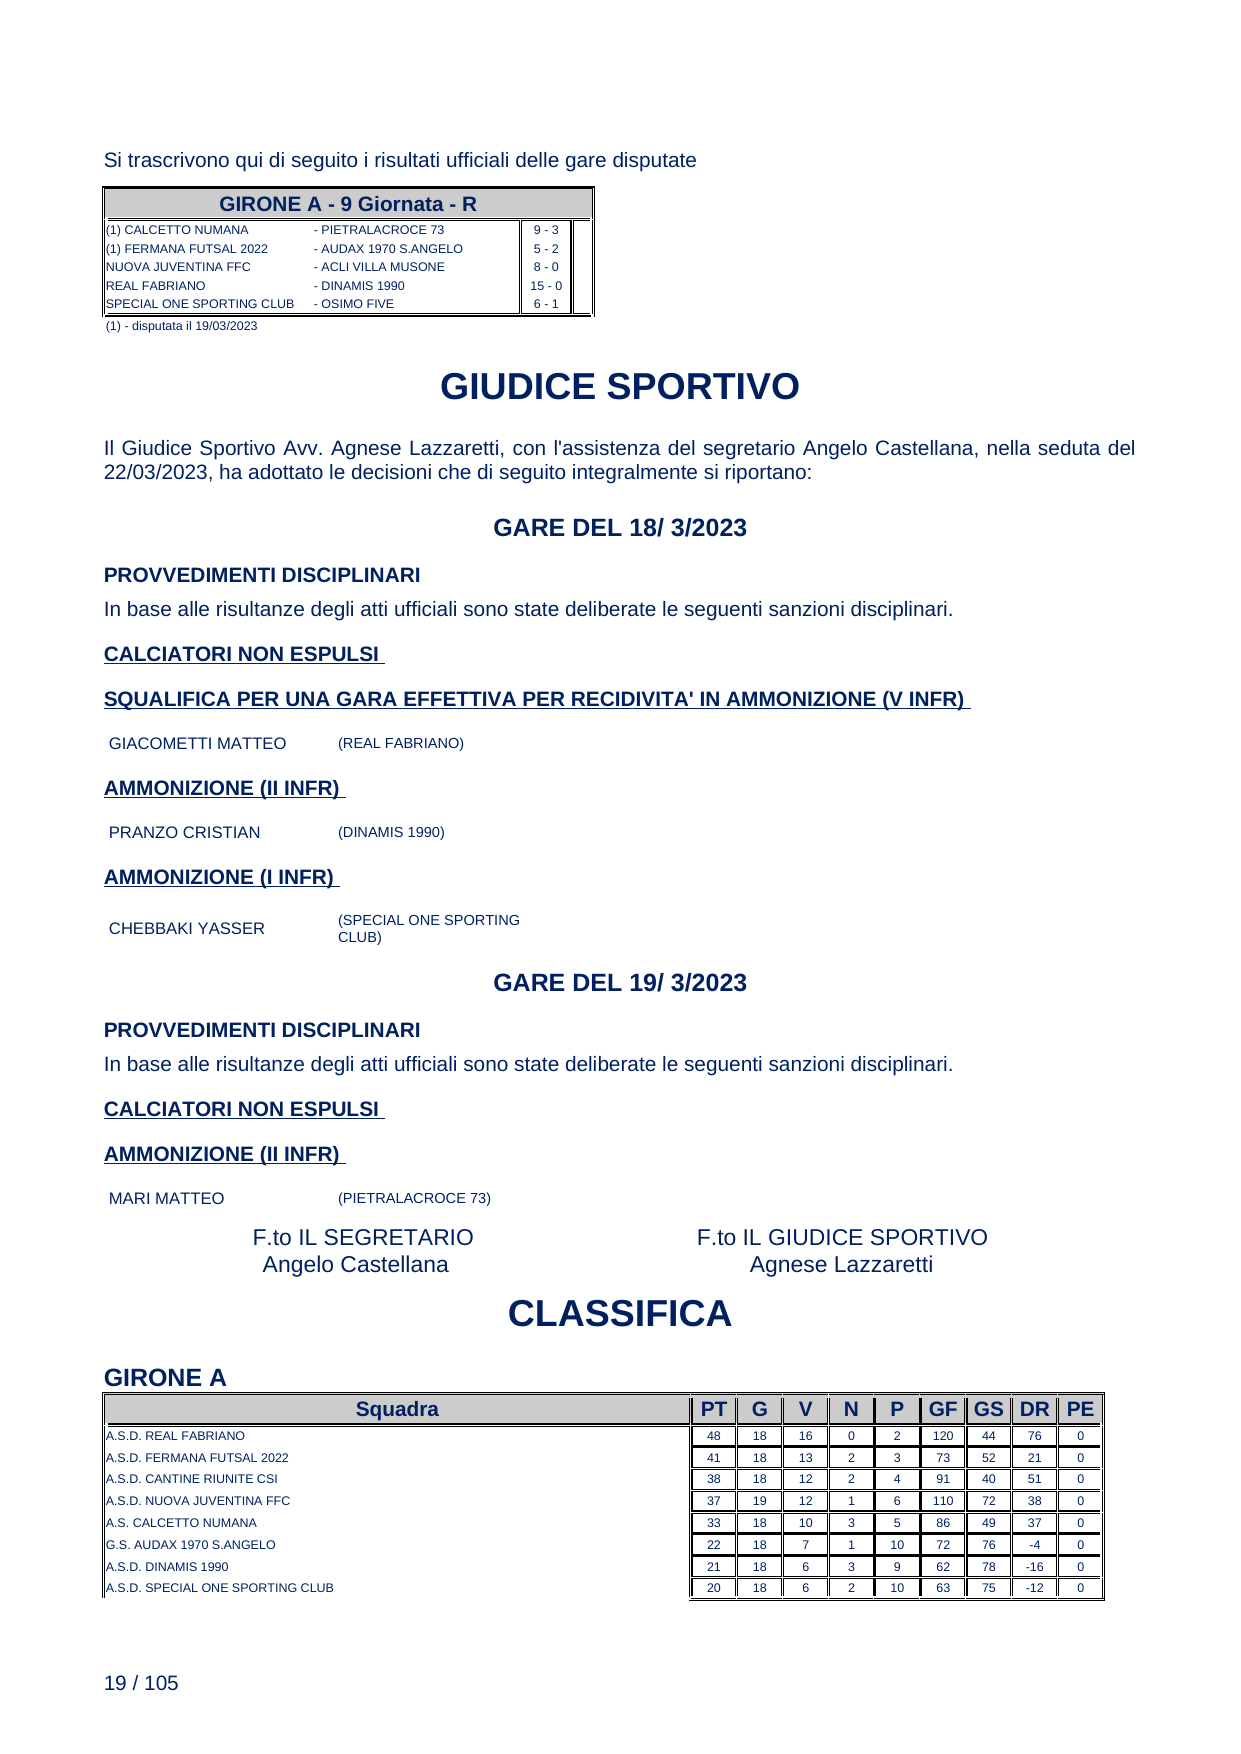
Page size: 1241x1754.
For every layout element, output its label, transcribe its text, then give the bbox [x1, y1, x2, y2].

text CLASSIFICA [103, 1291, 1137, 1334]
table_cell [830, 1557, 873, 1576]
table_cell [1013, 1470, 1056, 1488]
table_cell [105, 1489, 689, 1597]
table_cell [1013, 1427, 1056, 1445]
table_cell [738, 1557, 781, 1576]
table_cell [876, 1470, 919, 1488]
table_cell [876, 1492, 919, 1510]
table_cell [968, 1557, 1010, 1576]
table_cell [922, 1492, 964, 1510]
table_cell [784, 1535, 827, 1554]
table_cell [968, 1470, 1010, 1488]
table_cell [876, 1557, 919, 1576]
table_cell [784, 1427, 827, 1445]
text CALCIATORI NON ESPULSI [103, 642, 1137, 666]
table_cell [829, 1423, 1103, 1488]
text AMMONIZIONE (II INFR) [103, 1142, 1137, 1166]
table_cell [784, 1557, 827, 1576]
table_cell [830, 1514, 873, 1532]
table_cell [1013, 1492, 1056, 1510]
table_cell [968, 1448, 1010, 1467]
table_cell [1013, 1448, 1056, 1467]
text GARE DEL 18/ 3/2023 [103, 513, 1137, 542]
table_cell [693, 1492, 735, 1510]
text GIRONE A [103, 1363, 1137, 1392]
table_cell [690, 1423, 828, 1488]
text PROVVEDIMENTI DISCIPLINARI [103, 1018, 1137, 1042]
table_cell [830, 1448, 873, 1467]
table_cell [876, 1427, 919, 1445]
text AMMONIZIONE (II INFR) [103, 776, 1137, 800]
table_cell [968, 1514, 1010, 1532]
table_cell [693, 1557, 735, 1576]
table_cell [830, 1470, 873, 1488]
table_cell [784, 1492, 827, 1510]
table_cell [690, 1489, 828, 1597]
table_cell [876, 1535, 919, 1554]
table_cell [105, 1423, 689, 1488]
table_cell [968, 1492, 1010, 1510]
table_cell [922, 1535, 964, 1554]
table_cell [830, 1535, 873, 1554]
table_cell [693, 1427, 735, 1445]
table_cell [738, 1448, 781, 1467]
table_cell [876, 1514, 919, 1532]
text AMMONIZIONE (I INFR) [103, 865, 1137, 889]
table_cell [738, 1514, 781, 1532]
text Angelo Castellana Agnese Lazzaretti [103, 1251, 1137, 1277]
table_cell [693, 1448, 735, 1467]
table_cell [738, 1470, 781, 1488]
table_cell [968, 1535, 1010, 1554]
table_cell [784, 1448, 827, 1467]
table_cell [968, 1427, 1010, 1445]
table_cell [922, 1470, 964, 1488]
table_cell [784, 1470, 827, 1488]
text SQUALIFICA PER UNA GARA EFFETTIVA PER RECIDIVITA' IN AMMONIZIONE (V INFR) [103, 687, 1137, 711]
text F.to IL SEGRETARIO F.to IL GIUDICE SPORTIVO [103, 1224, 1137, 1251]
text GIUDICE SPORTIVO [103, 364, 1137, 407]
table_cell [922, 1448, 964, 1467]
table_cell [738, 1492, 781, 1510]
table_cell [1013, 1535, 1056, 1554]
text CALCIATORI NON ESPULSI [103, 1097, 1137, 1121]
text PROVVEDIMENTI DISCIPLINARI [103, 563, 1137, 587]
text Si trascrivono qui di seguito i risultati ufficiali delle gare disputate [103, 148, 1137, 172]
text In base alle risultanze degli atti ufficiali sono state deliberate le seguenti sanzioni disciplinari. [103, 597, 1137, 621]
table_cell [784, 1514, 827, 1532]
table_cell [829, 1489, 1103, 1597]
text Il Giudice Sportivo Avv. Agnese Lazzaretti, con l'assistenza del segretario Angelo Castellana, nella seduta del 22/03/2023, ha adottato le decisioni che di seguito integralmente si riportano: [103, 436, 1137, 484]
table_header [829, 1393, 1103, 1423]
text In base alle risultanze degli atti ufficiali sono state deliberate le seguenti sanzioni disciplinari. [103, 1052, 1137, 1076]
text GARE DEL 19/ 3/2023 [103, 968, 1137, 997]
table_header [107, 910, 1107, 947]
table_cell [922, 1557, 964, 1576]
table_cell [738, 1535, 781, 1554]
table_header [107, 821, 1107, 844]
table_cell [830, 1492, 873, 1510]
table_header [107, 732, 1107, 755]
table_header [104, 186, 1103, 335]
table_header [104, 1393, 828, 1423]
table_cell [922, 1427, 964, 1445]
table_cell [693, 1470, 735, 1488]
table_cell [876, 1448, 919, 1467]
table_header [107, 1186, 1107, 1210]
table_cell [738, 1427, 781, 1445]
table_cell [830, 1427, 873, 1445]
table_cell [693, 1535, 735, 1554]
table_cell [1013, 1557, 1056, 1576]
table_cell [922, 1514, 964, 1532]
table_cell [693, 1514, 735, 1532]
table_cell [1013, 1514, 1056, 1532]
